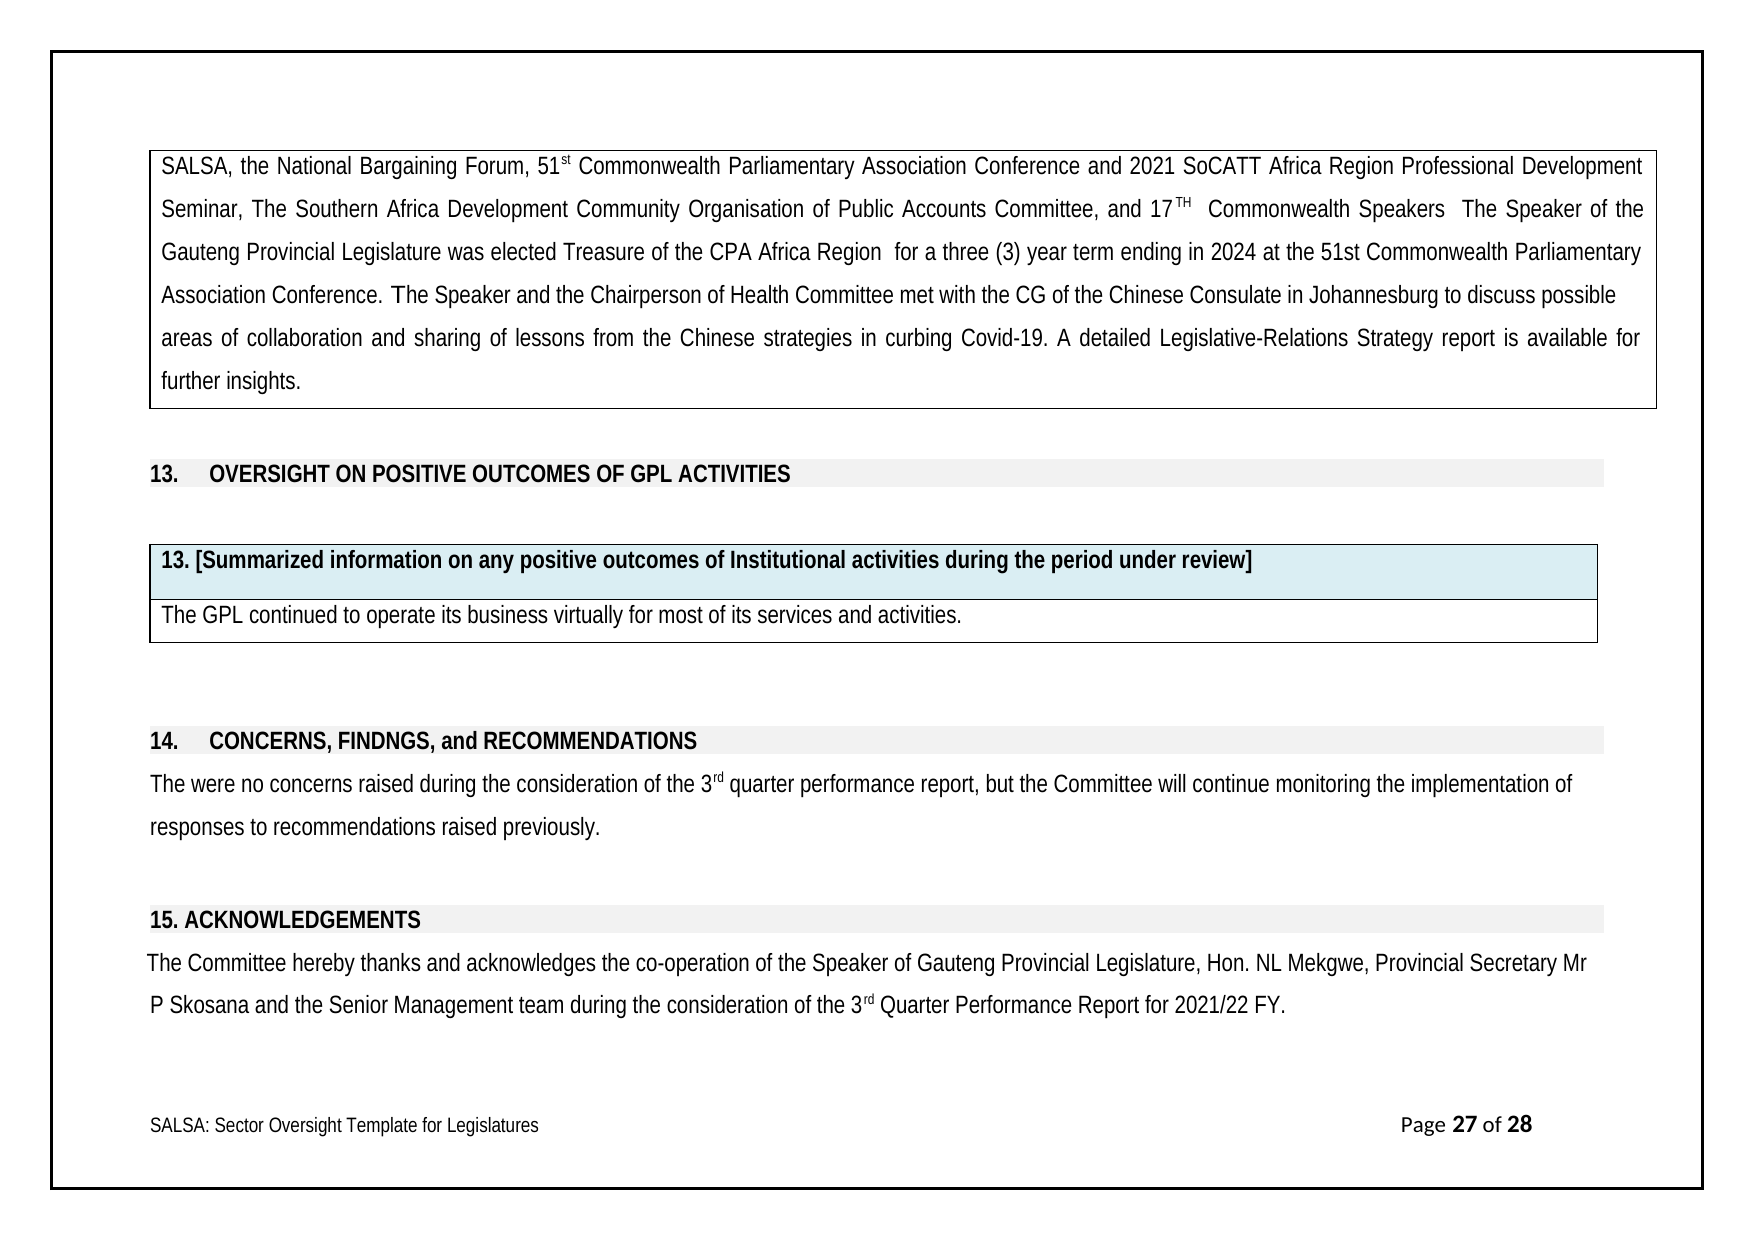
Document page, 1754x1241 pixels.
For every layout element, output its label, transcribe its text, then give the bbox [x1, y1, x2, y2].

subtitle CONCERNS, FINDNGS, and RECOMMENDATIONS [150, 726, 1604, 754]
table_cell The GPL continued to operate its business virtually for most of its services and activities. [151, 600, 1597, 642]
text The Committee hereby thanks and acknowledges the co-operation of the Speaker of Gauteng Provincial Legislature, Hon. NL Mekgwe, Provincial Secretary Mr P Skosana and the Senior Management team during the consideration of the 3rd Quarter Performance Report for 2021/22 FY. [135, 948, 1604, 1019]
table_header 13. [Summarized information on any positive outcomes of Institutional activities during the period under review] [151, 545, 1597, 599]
subtitle OVERSIGHT ON POSITIVE OUTCOMES OF GPL ACTIVITIES [150, 459, 1604, 487]
text The were no concerns raised during the consideration of the 3rd quarter performance report, but the Committee will continue monitoring the implementation of responses to recommendations raised previously. [150, 769, 1604, 840]
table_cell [151, 151, 1656, 408]
subtitle 15. ACKNOWLEDGEMENTS [150, 905, 1604, 933]
